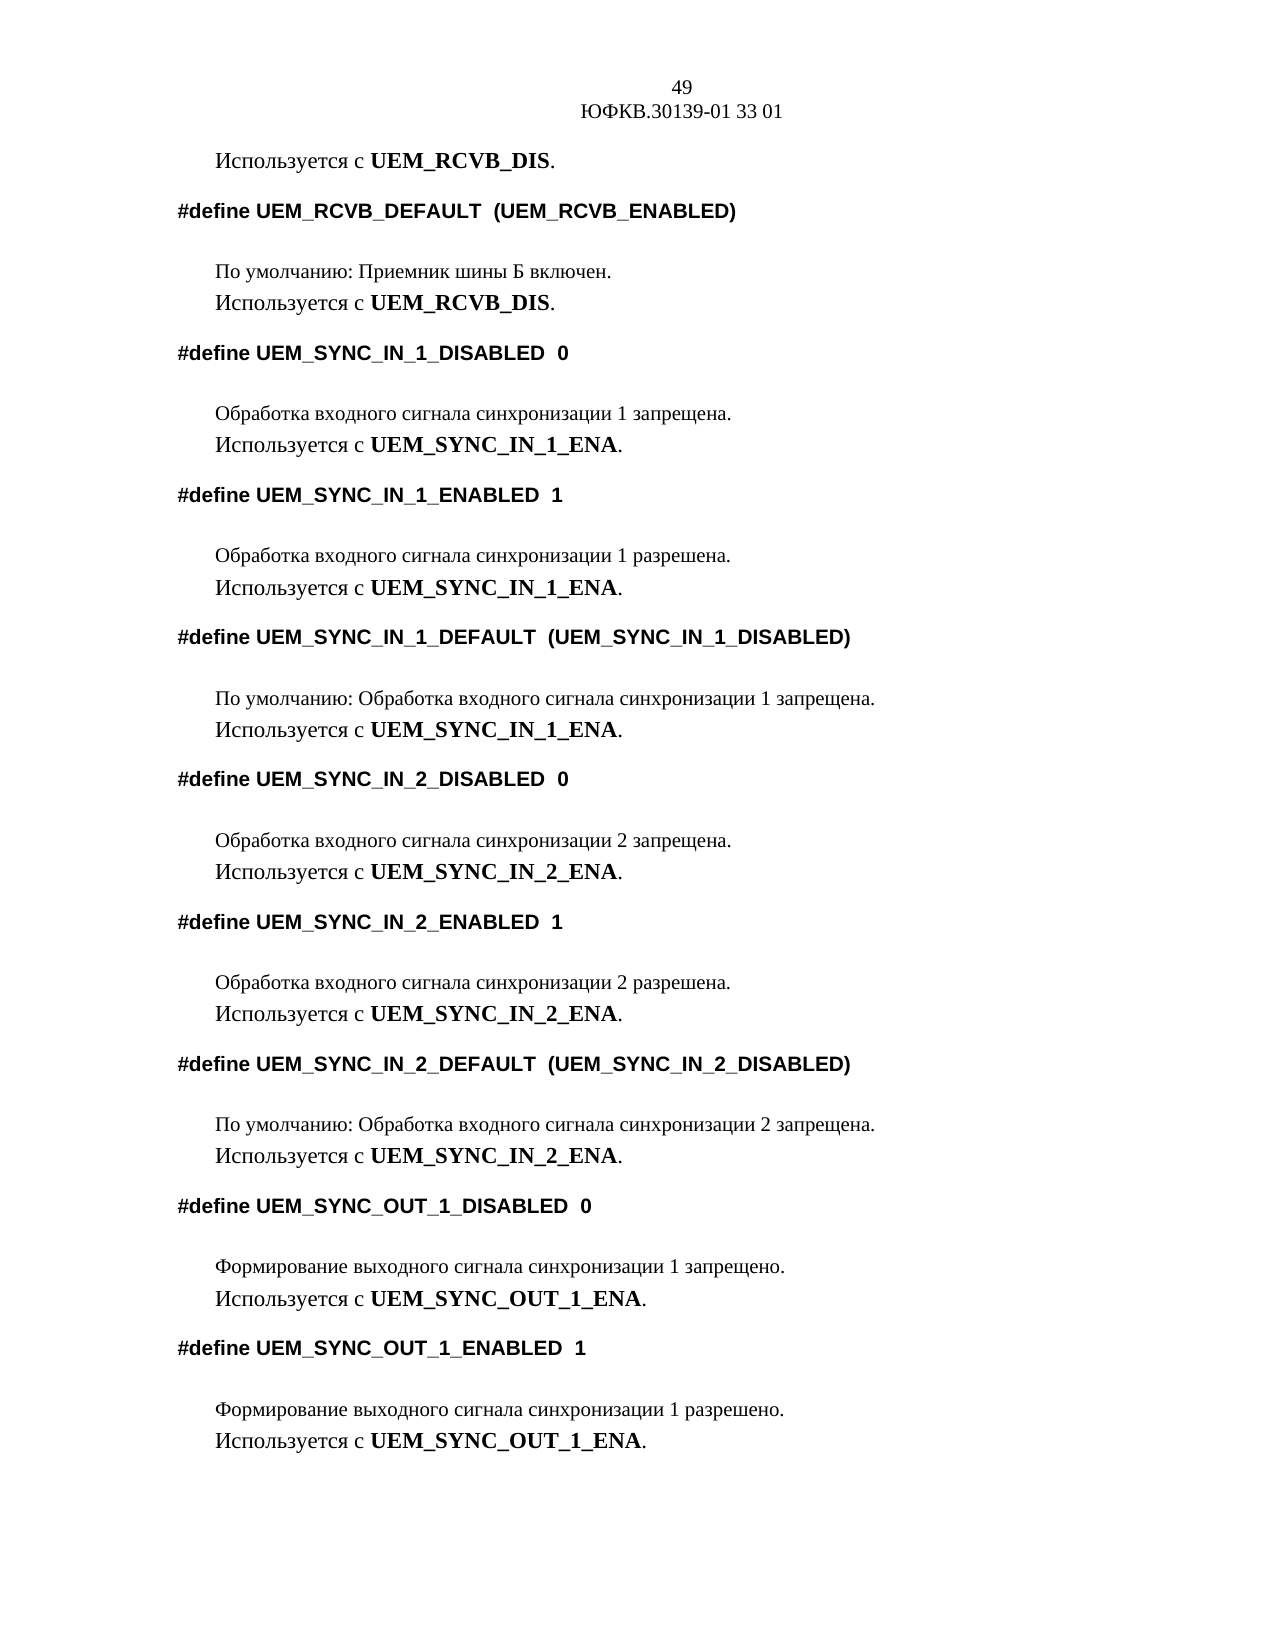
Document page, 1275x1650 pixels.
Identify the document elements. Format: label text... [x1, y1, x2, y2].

text Используется с UEM_RCVB_DIS. [215, 147, 1186, 173]
subtitle #define UEM_SYNC_IN_1_DEFAULT (UEM_SYNC_IN_1_DISABLED) [177, 625, 1186, 649]
subtitle #define UEM_SYNC_OUT_1_DISABLED 0 [177, 1194, 1186, 1218]
list Формирование выходного сигнала синхронизации 1 разрешено. [215, 1397, 1186, 1421]
text Используется с UEM_SYNC_IN_2_ENA. [215, 1000, 1186, 1027]
text Используется с UEM_SYNC_IN_2_ENA. [215, 858, 1186, 884]
list По умолчанию: Обработка входного сигнала синхронизации 2 запрещена. [215, 1112, 1186, 1136]
list По умолчанию: Приемник шины Б включен. [215, 259, 1186, 283]
subtitle #define UEM_SYNC_IN_2_ENABLED 1 [177, 909, 1186, 933]
list Обработка входного сигнала синхронизации 2 запрещена. [215, 828, 1186, 852]
text Используется с UEM_SYNC_IN_1_ENA. [215, 574, 1186, 600]
list Формирование выходного сигнала синхронизации 1 запрещено. [215, 1254, 1186, 1278]
subtitle #define UEM_RCVB_DEFAULT (UEM_RCVB_ENABLED) [177, 198, 1186, 222]
subtitle #define UEM_SYNC_OUT_1_ENABLED 1 [177, 1336, 1186, 1360]
subtitle #define UEM_SYNC_IN_2_DISABLED 0 [177, 767, 1186, 791]
text Используется с UEM_SYNC_IN_1_ENA. [215, 432, 1186, 458]
list Обработка входного сигнала синхронизации 1 запрещена. [215, 401, 1186, 425]
list Обработка входного сигнала синхронизации 2 разрешена. [215, 970, 1186, 994]
text Используется с UEM_SYNC_OUT_1_ENA. [215, 1285, 1186, 1311]
subtitle #define UEM_SYNC_IN_1_ENABLED 1 [177, 483, 1186, 507]
list По умолчанию: Обработка входного сигнала синхронизации 1 запрещена. [215, 686, 1186, 710]
subtitle #define UEM_SYNC_IN_2_DEFAULT (UEM_SYNC_IN_2_DISABLED) [177, 1052, 1186, 1076]
subtitle #define UEM_SYNC_IN_1_DISABLED 0 [177, 341, 1186, 365]
list Обработка входного сигнала синхронизации 1 разрешена. [215, 543, 1186, 567]
text Используется с UEM_SYNC_OUT_1_ENA. [215, 1427, 1186, 1453]
text Используется с UEM_RCVB_DIS. [215, 289, 1186, 316]
text Используется с UEM_SYNC_IN_2_ENA. [215, 1142, 1186, 1169]
text Используется с UEM_SYNC_IN_1_ENA. [215, 716, 1186, 742]
